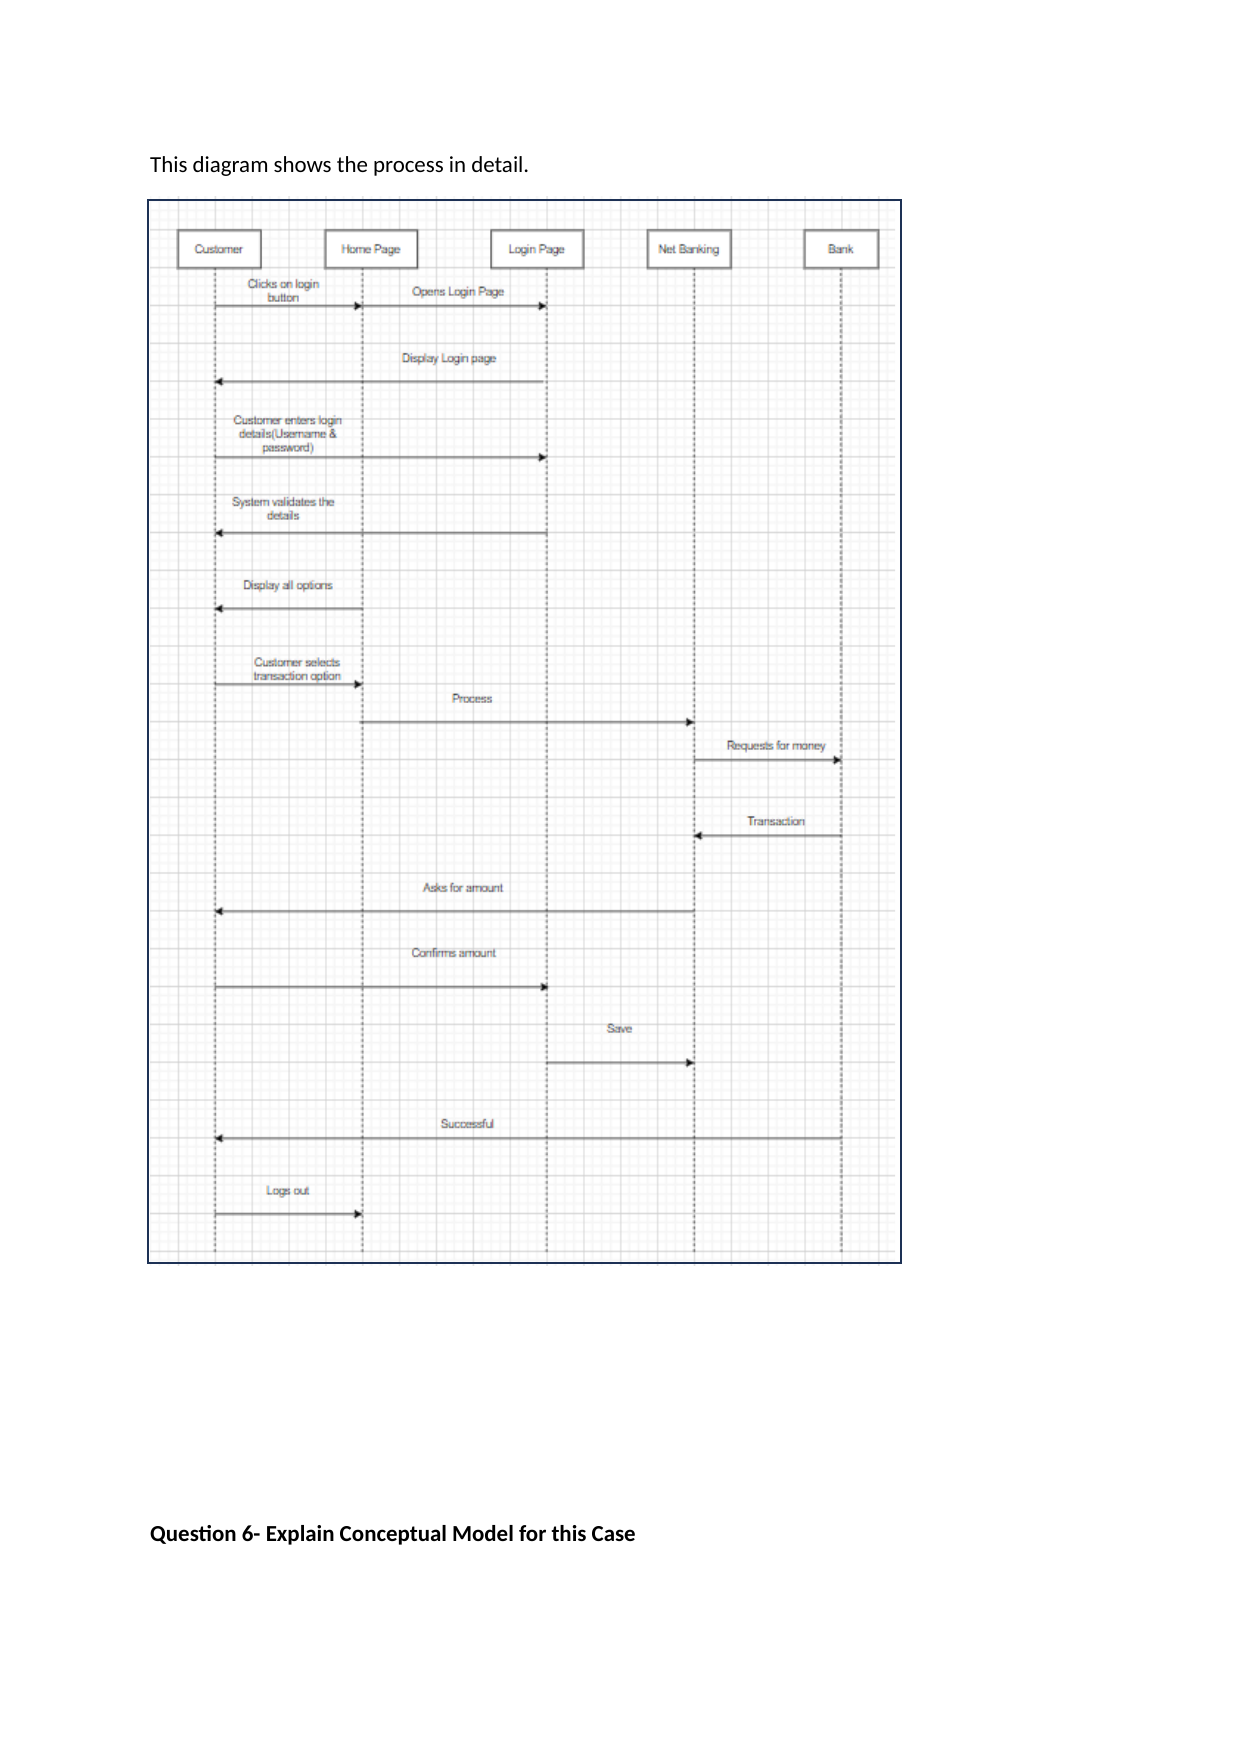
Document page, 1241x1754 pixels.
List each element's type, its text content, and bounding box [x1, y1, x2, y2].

text Question 6- Explain Conceptual Model for this Case [150, 1519, 1090, 1547]
text This diagram shows the process in detail. [150, 150, 1090, 178]
picture [150, 201, 896, 1262]
